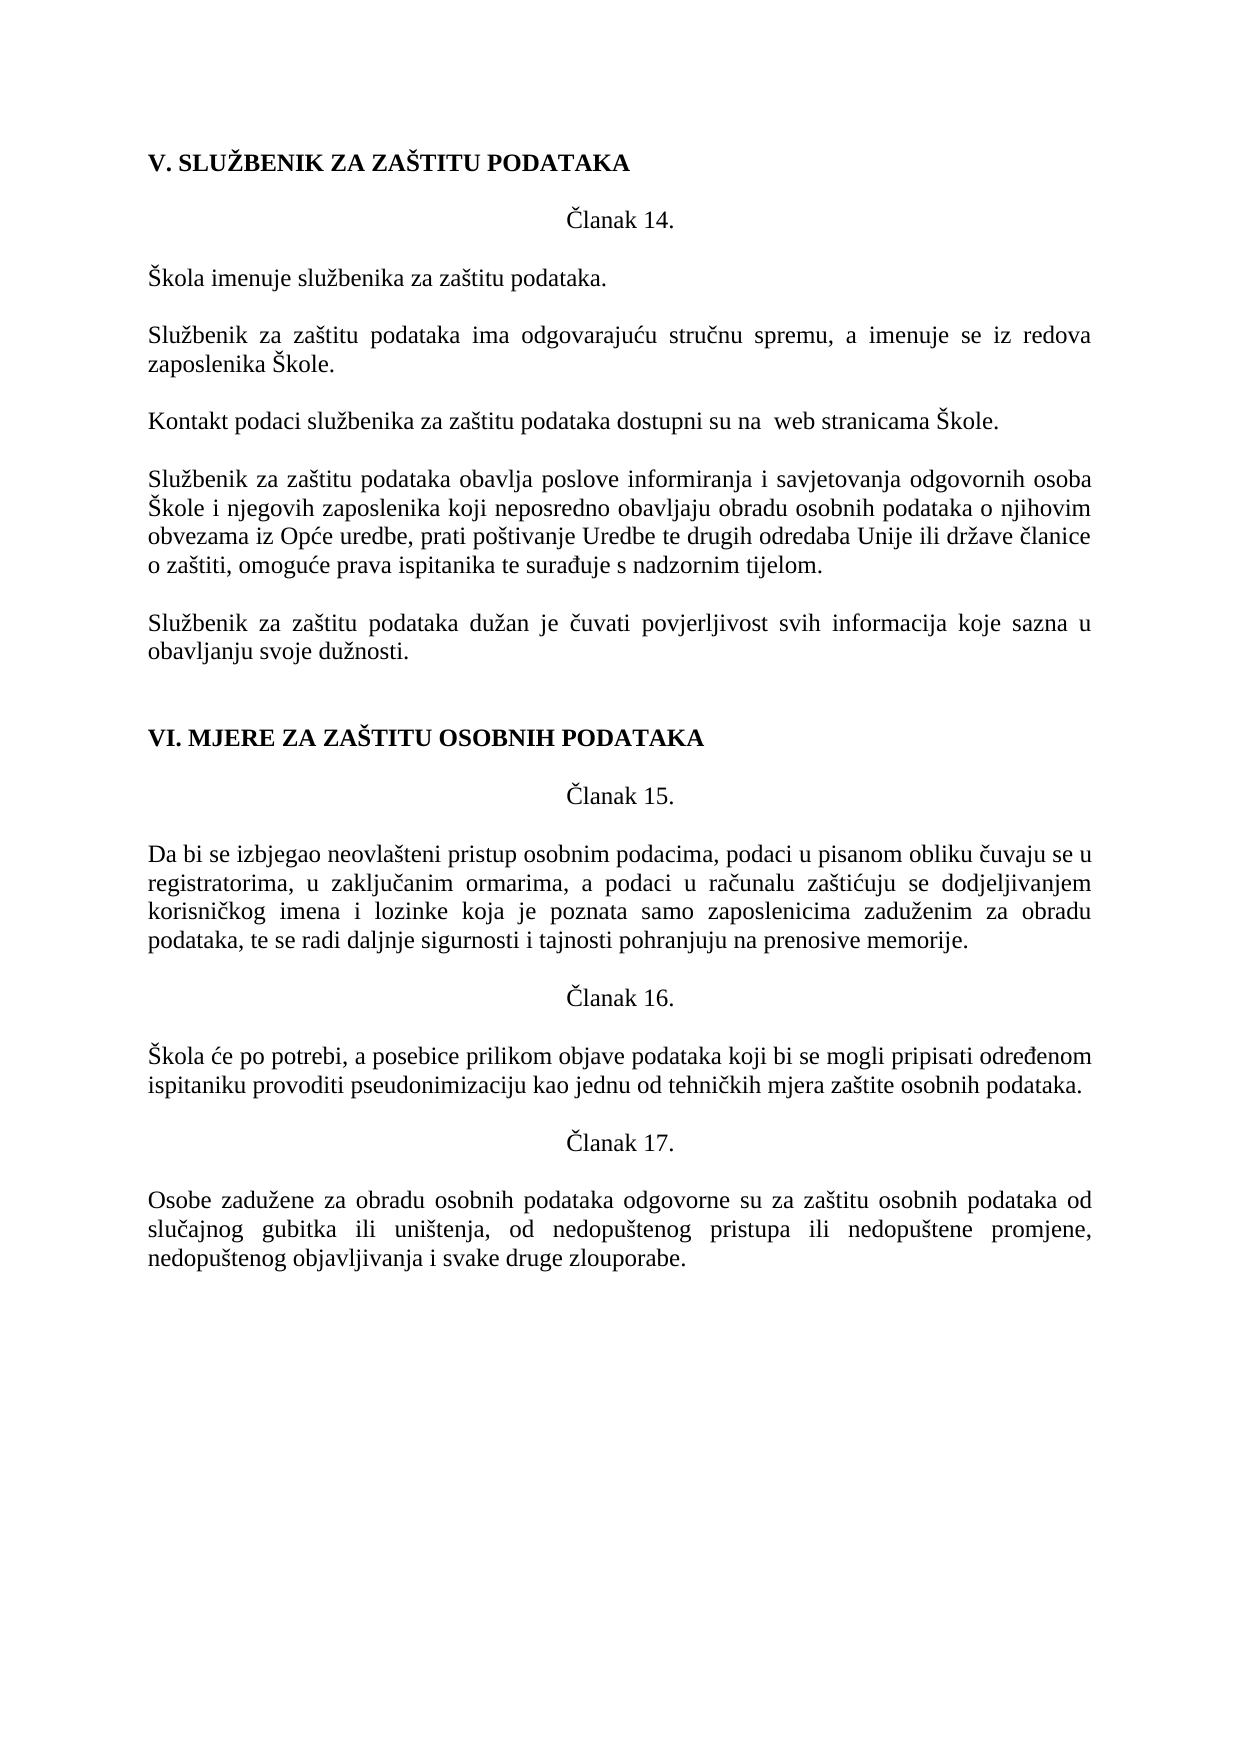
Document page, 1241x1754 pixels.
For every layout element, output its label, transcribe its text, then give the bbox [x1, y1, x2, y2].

text Službenik za zaštitu podataka dužan je čuvati povjerljivost svih informacija koje sazna u obavljanju svoje dužnosti. [148, 608, 1093, 665]
text Članak 15. [148, 781, 1093, 810]
text Članak 17. [148, 1128, 1093, 1156]
text Službenik za zaštitu podataka obavlja poslove informiranja i savjetovanja odgovornih osoba Škole i njegovih zaposlenika koji neposredno obavljaju obradu osobnih podataka o njihovim obvezama iz Opće uredbe, prati poštivanje Uredbe te drugih odredaba Unije ili države članice o zaštiti, omoguće prava ispitanika te surađuje s nadzornim tijelom. [148, 464, 1093, 579]
text VI. MJERE ZA ZAŠTITU OSOBNIH PODATAKA [148, 723, 1093, 752]
text Osobe zadužene za obradu osobnih podataka odgovorne su za zaštitu osobnih podataka od slučajnog gubitka ili uništenja, od nedopuštenog pristupa ili nedopuštene promjene, nedopuštenog objavljivanja i svake druge zlouporabe. [148, 1186, 1093, 1272]
text Kontakt podaci službenika za zaštitu podataka dostupni su na web stranicama Škole. [148, 406, 1093, 435]
text Škola će po potrebi, a posebice prilikom objave podataka koji bi se mogli pripisati određenom ispitaniku provoditi pseudonimizaciju kao jednu od tehničkih mjera zaštite osobnih podataka. [148, 1041, 1093, 1098]
text Da bi se izbjegao neovlašteni pristup osobnim podacima, podaci u pisanom obliku čuvaju se u registratorima, u zaključanim ormarima, a podaci u računalu zaštićuju se dodjeljivanjem korisničkog imena i lozinke koja je poznata samo zaposlenicima zaduženim za obradu podataka, te se radi daljnje sigurnosti i tajnosti pohranjuju na prenosive memorije. [148, 839, 1093, 954]
text V. SLUŽBENIK ZA ZAŠTITU PODATAKA [148, 148, 1093, 176]
text Službenik za zaštitu podataka ima odgovarajuću stručnu spremu, a imenuje se iz redova zaposlenika Škole. [148, 320, 1093, 378]
text Članak 16. [148, 983, 1093, 1012]
text Škola imenuje službenika za zaštitu podataka. [148, 263, 1093, 291]
text Članak 14. [148, 205, 1093, 234]
